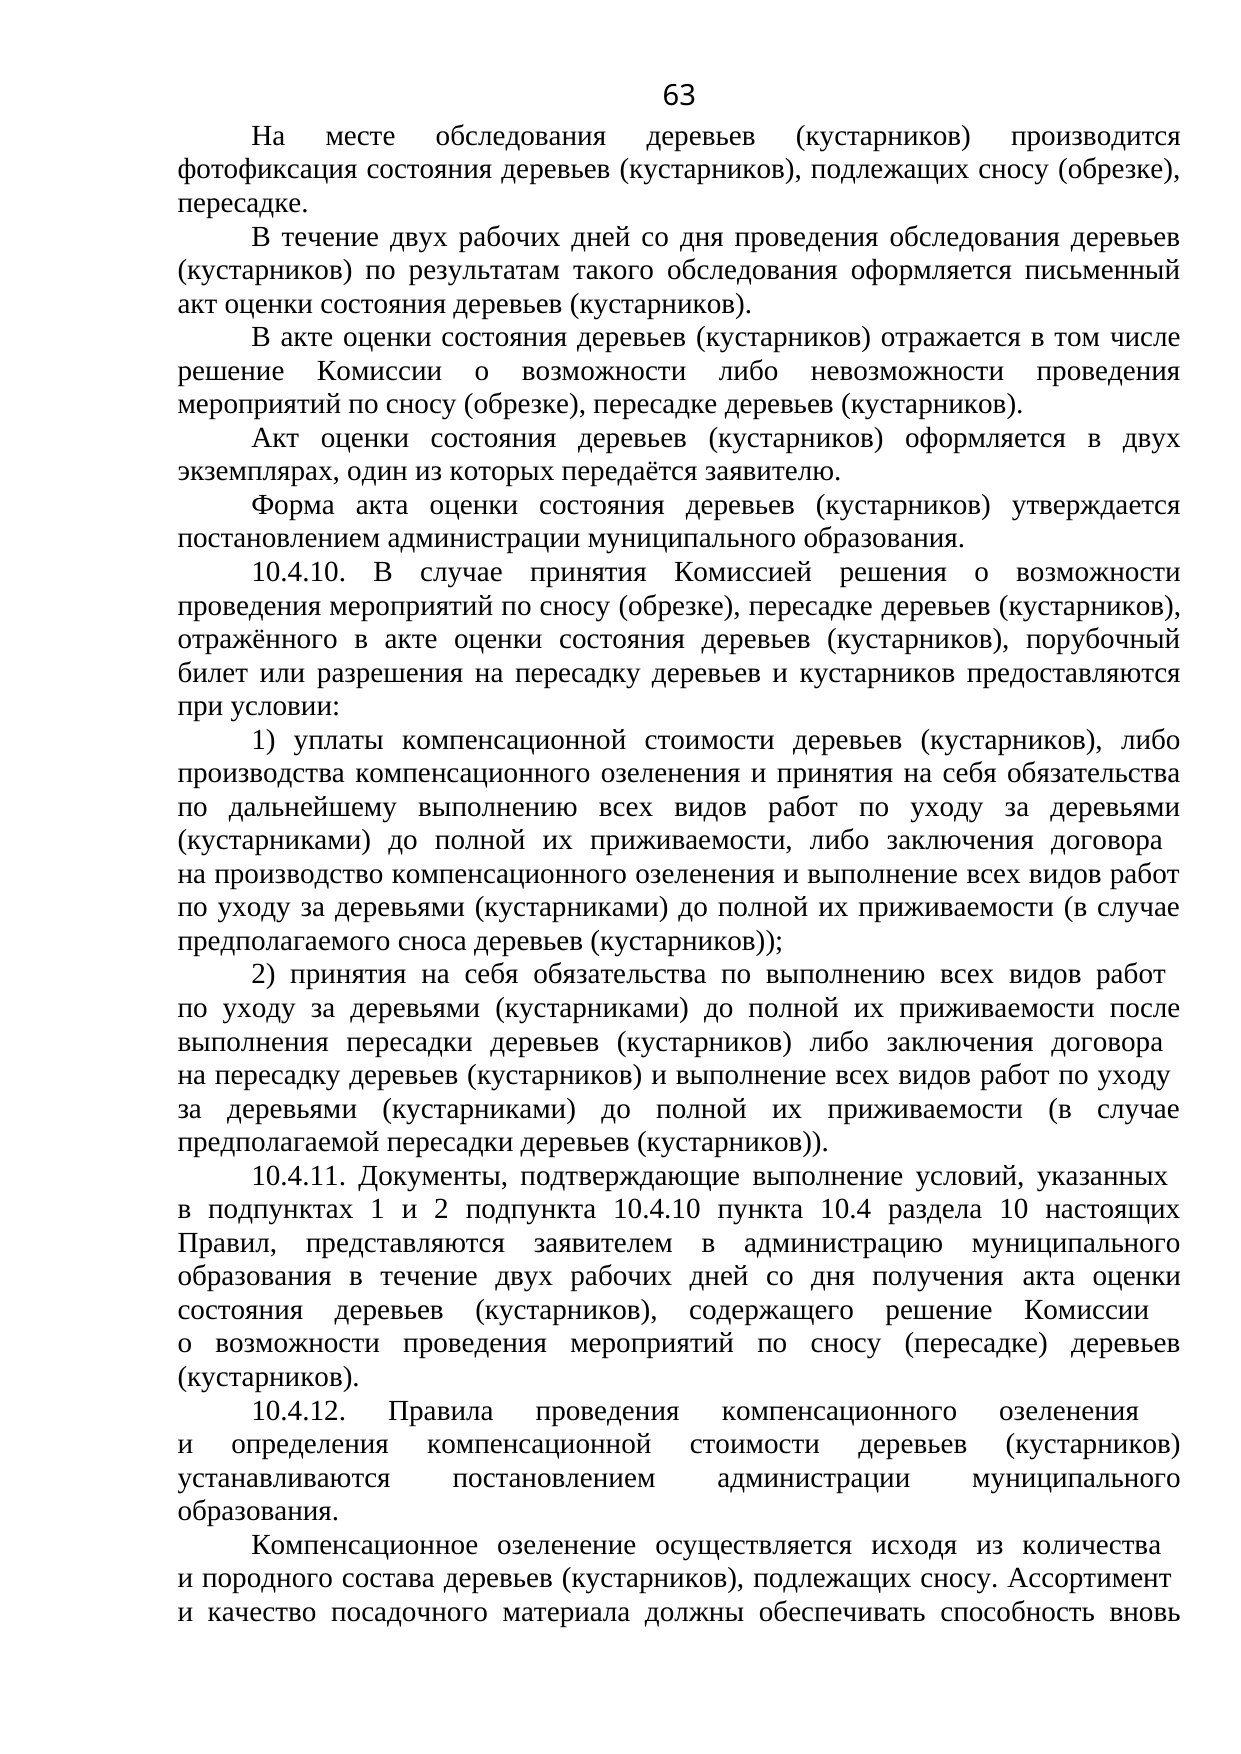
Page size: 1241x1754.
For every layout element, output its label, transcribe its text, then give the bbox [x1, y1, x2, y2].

text 10.4.12. Правила проведения компенсационного озеленения и определения компенсационной стоимости деревьев (кустарников) устанавливаются постановлением администрации муниципального образования. [177, 1393, 1181, 1527]
text 10.4.11. Документы, подтверждающие выполнение условий, указанных в подпунктах 1 и 2 подпункта 10.4.10 пункта 10.4 раздела 10 настоящих Правил, представляются заявителем в администрацию муниципального образования в течение двух рабочих дней со дня получения акта оценки состояния деревьев (кустарников), содержащего решение Комиссии о возможности проведения мероприятий по сносу (пересадке) деревьев (кустарников). [177, 1158, 1181, 1393]
text В течение двух рабочих дней со дня проведения обследования деревьев (кустарников) по результатам такого обследования оформляется письменный акт оценки состояния деревьев (кустарников). [177, 219, 1181, 319]
text Форма акта оценки состояния деревьев (кустарников) утверждается постановлением администрации муниципального образования. [177, 487, 1181, 554]
text В акте оценки состояния деревьев (кустарников) отражается в том числе решение Комиссии о возможности либо невозможности проведения мероприятий по сносу (обрезке), пересадке деревьев (кустарников). [177, 319, 1181, 420]
text На месте обследования деревьев (кустарников) производится фотофиксация состояния деревьев (кустарников), подлежащих сносу (обрезке), пересадке. [177, 118, 1181, 219]
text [177, 1527, 1181, 1627]
text Акт оценки состояния деревьев (кустарников) оформляется в двух экземплярах, один из которых передаётся заявителю. [177, 420, 1181, 487]
text 10.4.10. В случае принятия Комиссией решения о возможности проведения мероприятий по сносу (обрезке), пересадке деревьев (кустарников), отражённого в акте оценки состояния деревьев (кустарников), порубочный билет или разрешения на пересадку деревьев и кустарников предоставляются при условии: [177, 554, 1181, 722]
text 1) уплаты компенсационной стоимости деревьев (кустарников), либо производства компенсационного озеленения и принятия на себя обязательства по дальнейшему выполнению всех видов работ по уходу за деревьями (кустарниками) до полной их приживаемости, либо заключения договора на производство компенсационного озеленения и выполнение всех видов работ по уходу за деревьями (кустарниками) до полной их приживаемости (в случае предполагаемого сноса деревьев (кустарников)); [177, 722, 1181, 957]
text 2) принятия на себя обязательства по выполнению всех видов работ по уходу за деревьями (кустарниками) до полной их приживаемости после выполнения пересадки деревьев (кустарников) либо заключения договора на пересадку деревьев (кустарников) и выполнение всех видов работ по уходу за деревьями (кустарниками) до полной их приживаемости (в случае предполагаемой пересадки деревьев (кустарников)). [177, 957, 1181, 1158]
